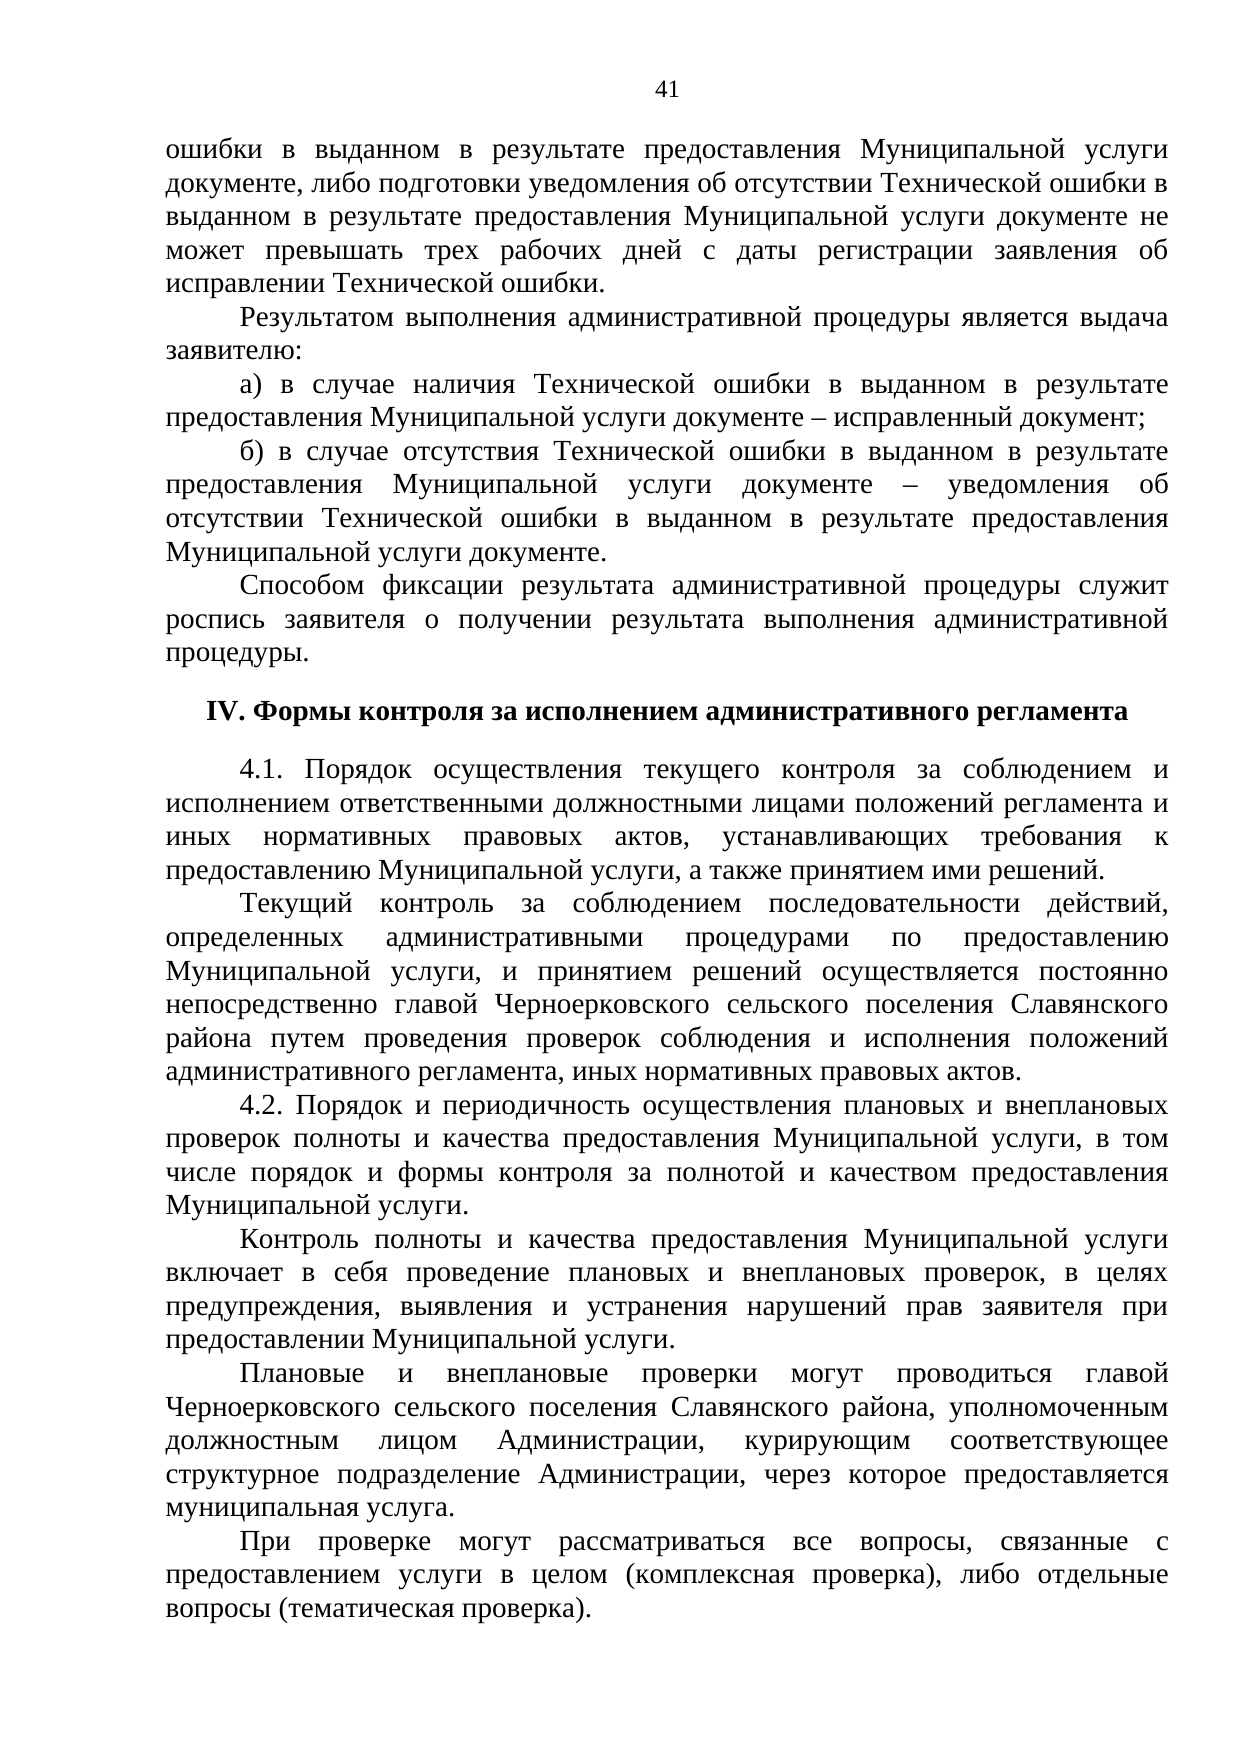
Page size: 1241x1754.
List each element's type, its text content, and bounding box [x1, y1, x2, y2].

text Контроль полноты и качества предоставления Муниципальной услуги включает в себя проведение плановых и внеплановых проверок, в целях предупреждения, выявления и устранения нарушений прав заявителя при предоставлении Муниципальной услуги. [165, 1221, 1169, 1355]
text а) в случае наличия Технической ошибки в выданном в результате предоставления Муниципальной услуги документе – исправленный документ; [165, 366, 1169, 433]
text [165, 131, 1169, 299]
text Способом фиксации результата административной процедуры служит роспись заявителя о получении результата выполнения административной процедуры. [165, 567, 1169, 668]
text Текущий контроль за соблюдением последовательности действий, определенных административными процедурами по предоставлению Муниципальной услуги, и принятием решений осуществляется постоянно непосредственно главой Черноерковского сельского поселения Славянского района путем проведения проверок соблюдения и исполнения положений административного регламента, иных нормативных правовых актов. [165, 886, 1169, 1087]
text Результатом выполнения административной процедуры является выдача заявителю: [165, 299, 1169, 366]
text 4.1. Порядок осуществления текущего контроля за соблюдением и исполнением ответственными должностными лицами положений регламента и иных нормативных правовых актов, устанавливающих требования к предоставлению Муниципальной услуги, а также принятием ими решений. [165, 751, 1169, 886]
text При проверке могут рассматриваться все вопросы, связанные с предоставлением услуги в целом (комплексная проверка), либо отдельные вопросы (тематическая проверка). [165, 1523, 1169, 1623]
text Плановые и внеплановые проверки могут проводиться главой Черноерковского сельского поселения Славянского района, уполномоченным должностным лицом Администрации, курирующим соответствующее структурное подразделение Администрации, через которое предоставляется муниципальная услуга. [165, 1355, 1169, 1523]
text б) в случае отсутствия Технической ошибки в выданном в результате предоставления Муниципальной услуги документе – уведомления об отсутствии Технической ошибки в выданном в результате предоставления Муниципальной услуги документе. [165, 433, 1169, 567]
text 4.2. Порядок и периодичность осуществления плановых и внеплановых проверок полноты и качества предоставления Муниципальной услуги, в том числе порядок и формы контроля за полнотой и качеством предоставления Муниципальной услуги. [165, 1087, 1169, 1221]
text IV. Формы контроля за исполнением административного регламента [165, 693, 1169, 726]
